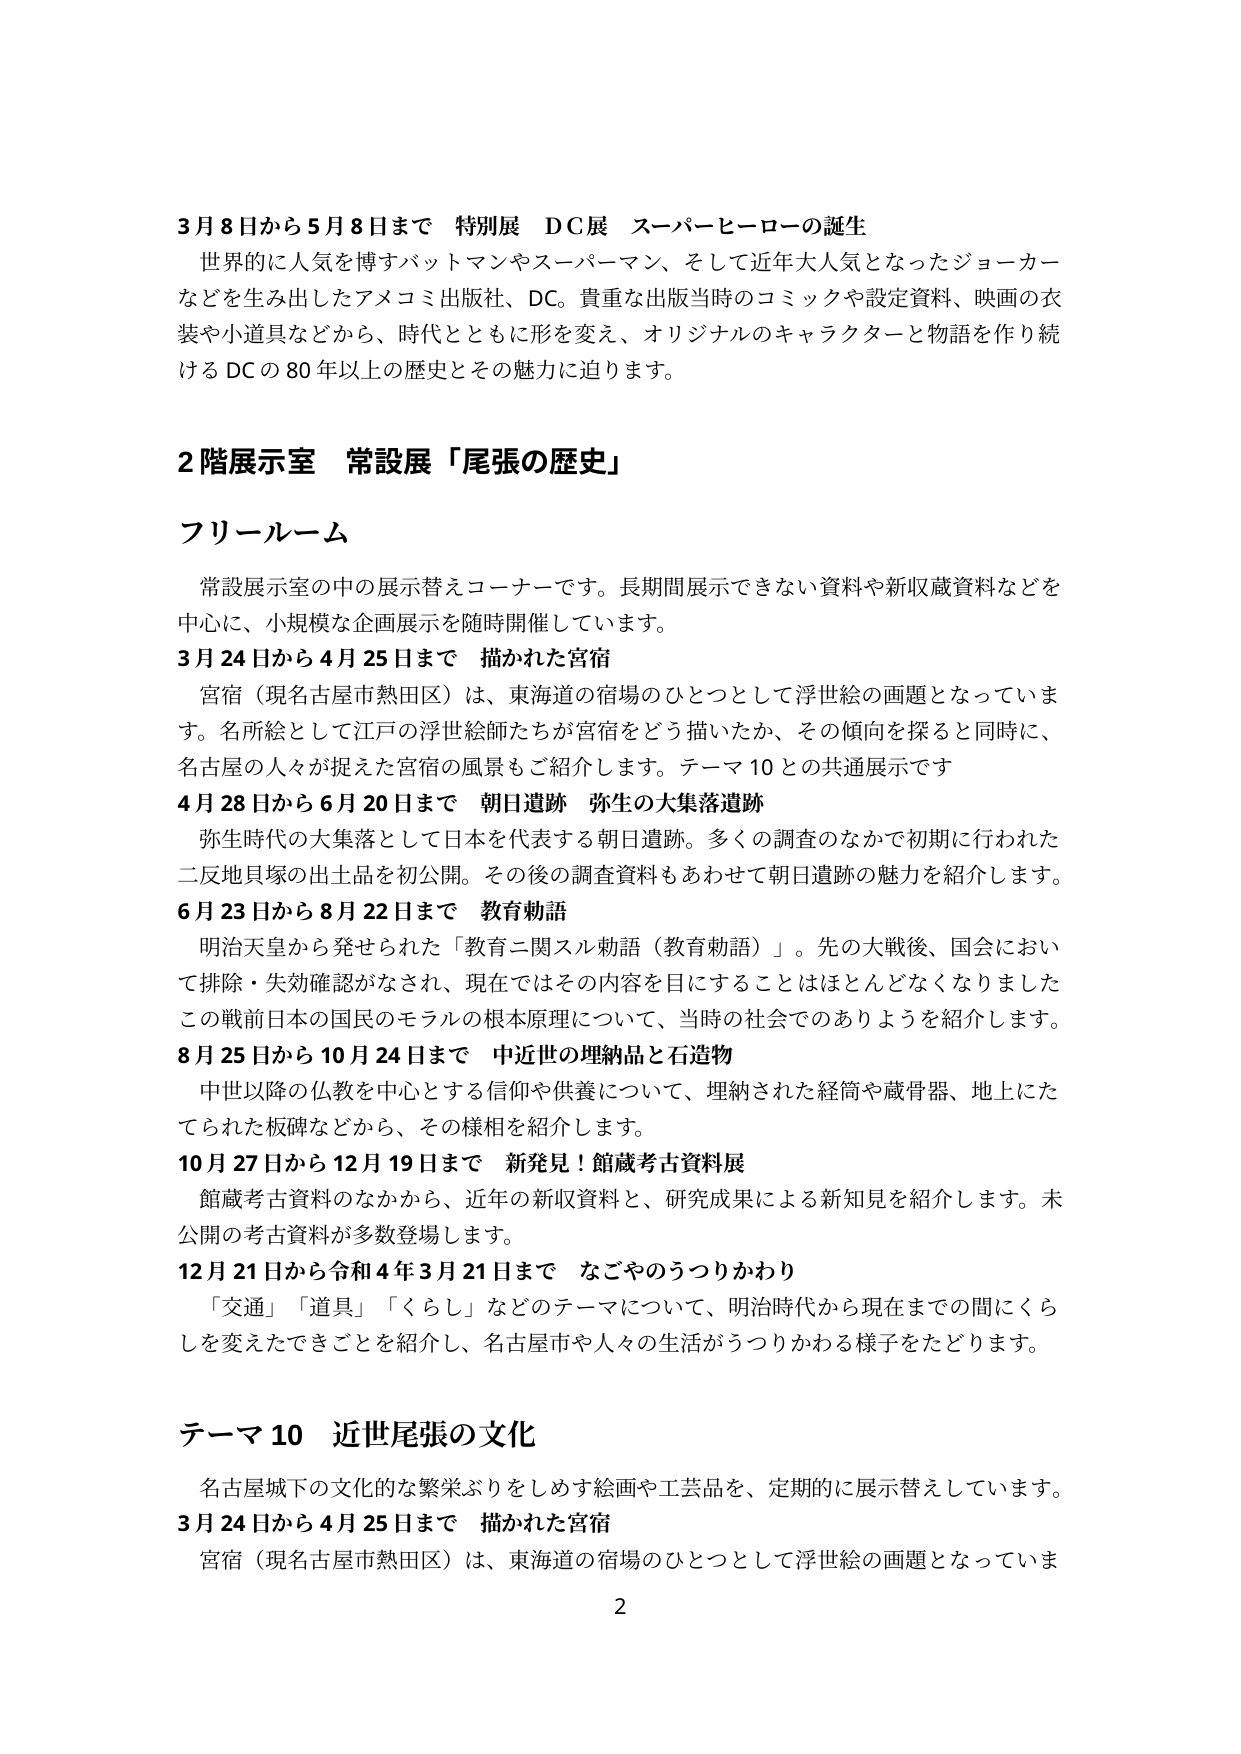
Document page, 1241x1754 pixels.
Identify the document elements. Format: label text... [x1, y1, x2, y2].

text 世界的に人気を博すバットマンやスーパーマン、そして近年大人気となったジョーカーなどを生み出したアメコミ出版社、DC。貴重な出版当時のコミックや設定資料、映画の衣装や小道具などから、時代とともに形を変え、オリジナルのキャラクターと物語を作り続けるDCの80 年以上の歴史とその魅力に迫ります。 [177, 243, 1063, 387]
text 常設展示室の中の展示替えコーナーです。長期間展示できない資料や新収蔵資料などを中心に、小規模な企画展示を随時開催しています。 [177, 567, 1063, 639]
text 名古屋城下の文化的な繁栄ぶりをしめす絵画や工芸品を、定期的に展示替えしています。 [177, 1468, 1063, 1504]
text 弥生時代の大集落として日本を代表する朝日遺跡。多くの調査のなかで初期に行われた二反地貝塚の出土品を初公開。その後の調査資料もあわせて朝日遺跡の魅力を紹介します。 [177, 820, 1063, 892]
text 中世以降の仏教を中心とする信仰や供養について、埋納された経筒や蔵骨器、地上にたてられた板碑などから、その様相を紹介します。 [177, 1072, 1063, 1144]
subtitle 3月24日から4月25日まで 描かれた宮宿 [177, 1504, 1041, 1541]
text 館蔵考古資料のなかから、近年の新収資料と、研究成果による新知見を紹介します。未公開の考古資料が多数登場します。 [177, 1180, 1063, 1252]
subtitle 3月8日から5月8日まで 特別展 ＤＣ展 スーパーヒーローの誕生 [177, 207, 1041, 243]
subtitle 6月23日から8月22日まで 教育勅語 [177, 892, 1041, 928]
subtitle 12月21日から令和4年3月21日まで なごやのうつりかわり [177, 1252, 1041, 1288]
subtitle 2階展示室 常設展「尾張の歴史」 [177, 423, 1063, 495]
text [177, 1541, 1063, 1577]
subtitle テーマ10 近世尾張の文化 [177, 1396, 1041, 1468]
text 宮宿（現名古屋市熱田区）は、東海道の宿場のひとつとして浮世絵の画題となっています。名所絵として江戸の浮世絵師たちが宮宿をどう描いたか、その傾向を探ると同時に、名古屋の人々が捉えた宮宿の風景もご紹介します。テーマ10との共通展示です [177, 676, 1063, 784]
subtitle 10月27日から12月19日まで 新発見！館蔵考古資料展 [177, 1144, 1041, 1180]
subtitle 3月24日から4月25日まで 描かれた宮宿 [177, 639, 1041, 676]
subtitle 4月28日から6月20日まで 朝日遺跡 弥生の大集落遺跡 [177, 784, 1041, 820]
subtitle フリールーム [177, 495, 1041, 567]
subtitle 8月25日から10月24日まで 中近世の埋納品と石造物 [177, 1036, 1041, 1072]
text 明治天皇から発せられた「教育ニ関スル勅語（教育勅語）」。先の大戦後、国会において排除・失効確認がなされ、現在ではその内容を目にすることはほとんどなくなりました。この戦前日本の国民のモラルの根本原理について、当時の社会でのありようを紹介します。 [177, 928, 1063, 1036]
text 「交通」「道具」「くらし」などのテーマについて、明治時代から現在までの間にくらしを変えたできごとを紹介し、名古屋市や人々の生活がうつりかわる様子をたどります。 [177, 1288, 1063, 1360]
